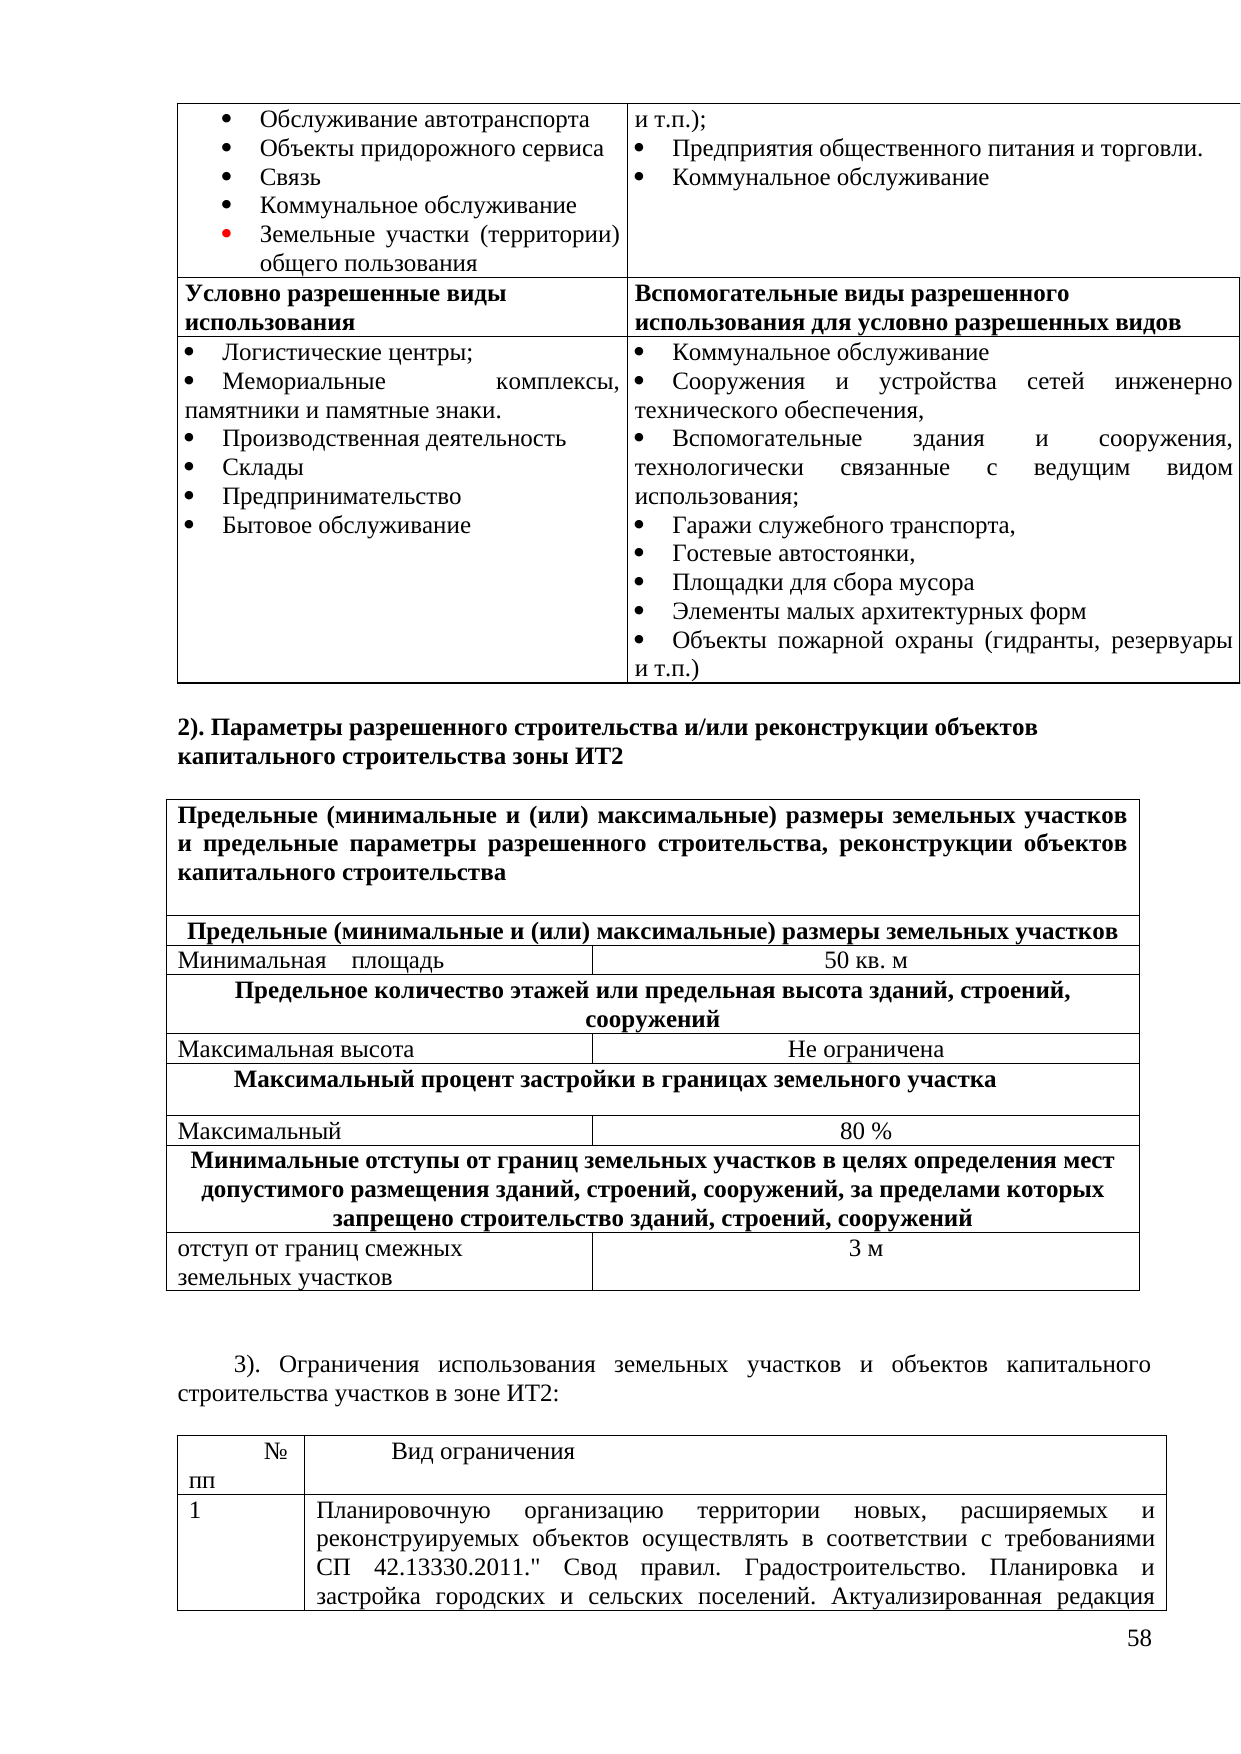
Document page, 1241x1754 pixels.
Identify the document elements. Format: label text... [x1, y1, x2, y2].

table_cell Предельное количество этажей или предельная высота зданий, строений, сооружений [167, 975, 1139, 1033]
table_cell Минимальные отступы от границ земельных участков в целях определения мест допустимого размещения зданий, строений, сооружений, за пределами которых запрещено строительство зданий, строений, сооружений [167, 1146, 1139, 1232]
table_cell Коммунальное обслуживание Сооружения и устройства сетей инженерно технического обеспечения, Вспомогательные здания и сооружения, технологически связанные с ведущим видом использования; Гаражи служебного транспорта, Гостевые автостоянки, Площадки для сбора мусора Элементы малых архитектурных форм Объекты пожарной охраны (гидранты, резервуары и т.п.) [628, 337, 1239, 682]
text 2). Параметры разрешенного строительства и/или реконструкции объектов капитального строительства зоны ИТ2 [177, 712, 1152, 770]
text 3). Ограничения использования земельных участков и объектов капитального строительства участков в зоне ИТ2: [177, 1349, 1152, 1406]
table_cell Минимальная площадь [167, 946, 592, 974]
table_cell Не ограничена [593, 1034, 1139, 1063]
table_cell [305, 1495, 1166, 1610]
table_header Вид ограничения [305, 1436, 1166, 1494]
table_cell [628, 104, 1240, 277]
table_cell Максимальная высота [167, 1034, 592, 1063]
table_cell 80 % [593, 1116, 1139, 1144]
table_header Предельные (минимальные и (или) максимальные) размеры земельных участков и предельные параметры разрешенного строительства, реконструкции объектов капитального строительства [167, 800, 1139, 915]
table_cell Максимальный [167, 1116, 592, 1144]
table_cell Предельные (минимальные и (или) максимальные) размеры земельных участков [167, 916, 1139, 944]
table_header № пп [178, 1436, 304, 1494]
table_cell Условно разрешенные виды использования [178, 278, 627, 336]
table_cell Вспомогательные виды разрешенного использования для условно разрешенных видов [628, 278, 1239, 336]
table_cell Максимальный процент застройки в границах земельного участка [167, 1064, 1139, 1115]
table_cell отступ от границ смежных земельных участков [167, 1233, 592, 1290]
table_cell 50 кв. м [593, 946, 1139, 974]
table_cell Логистические центры; Мемориальные комплексы, памятники и памятные знаки. Производственная деятельность Склады Предпринимательство Бытовое обслуживание [178, 337, 627, 682]
table_cell 1 [178, 1495, 304, 1610]
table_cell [178, 104, 627, 277]
table_cell 3 м [593, 1233, 1139, 1290]
